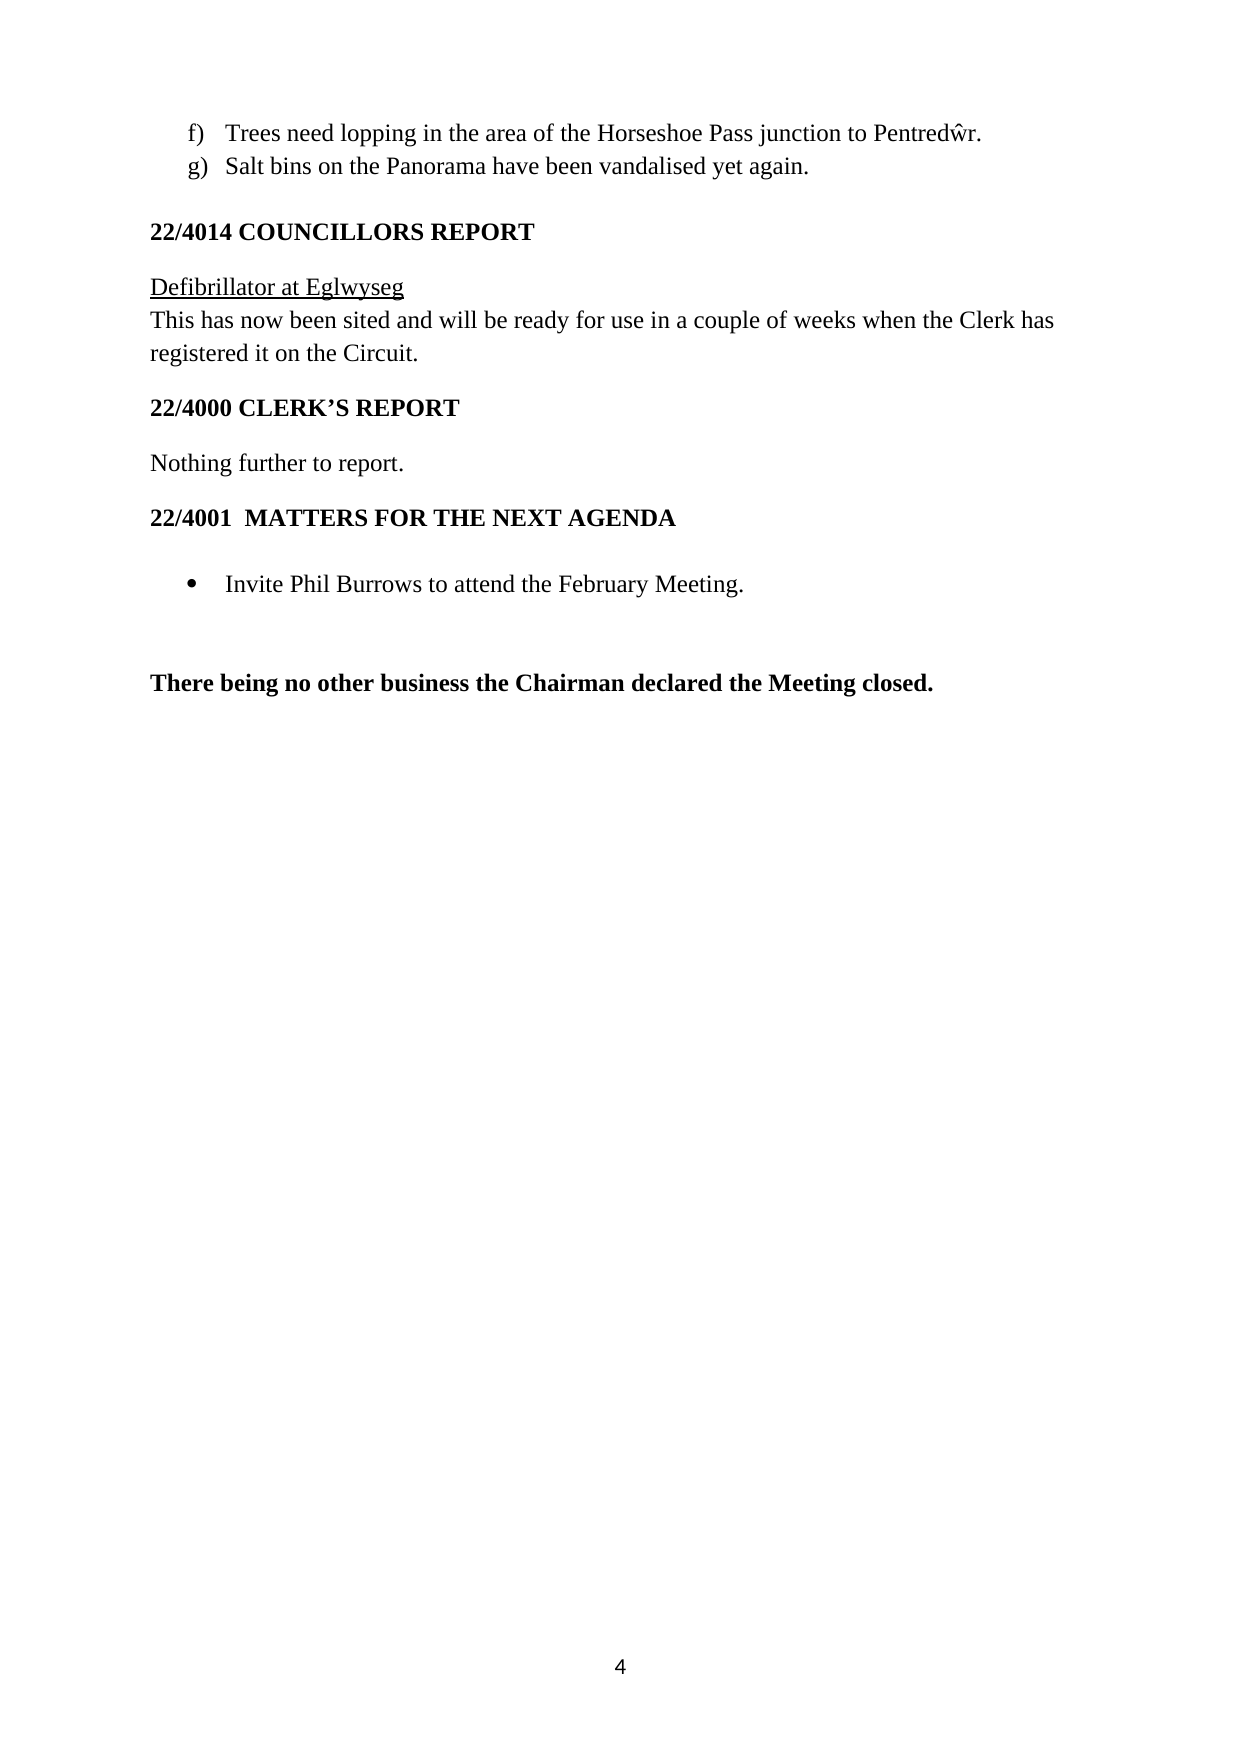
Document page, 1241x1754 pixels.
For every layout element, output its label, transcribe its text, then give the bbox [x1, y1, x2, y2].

text 22/4014 COUNCILLORS REPORT [150, 217, 1090, 246]
text 22/4001 MATTERS FOR THE NEXT AGENDA [150, 503, 1090, 532]
list Invite Phil Burrows to attend the February Meeting. [187, 569, 1090, 598]
text 22/4000 CLERK’S REPORT [150, 393, 1090, 422]
text There being no other business the Chairman declared the Meeting closed. [150, 668, 1090, 697]
text Nothing further to report. [150, 448, 1090, 477]
list Trees need lopping in the area of the Horseshoe Pass junction to Pentredŵr. [187, 118, 1090, 147]
list Salt bins on the Panorama have been vandalised yet again. [187, 151, 1090, 180]
text This has now been sited and will be ready for use in a couple of weeks when the Clerk has registered it on the Circuit. [150, 305, 1090, 367]
text Defibrillator at Eglwyseg [150, 272, 1090, 301]
